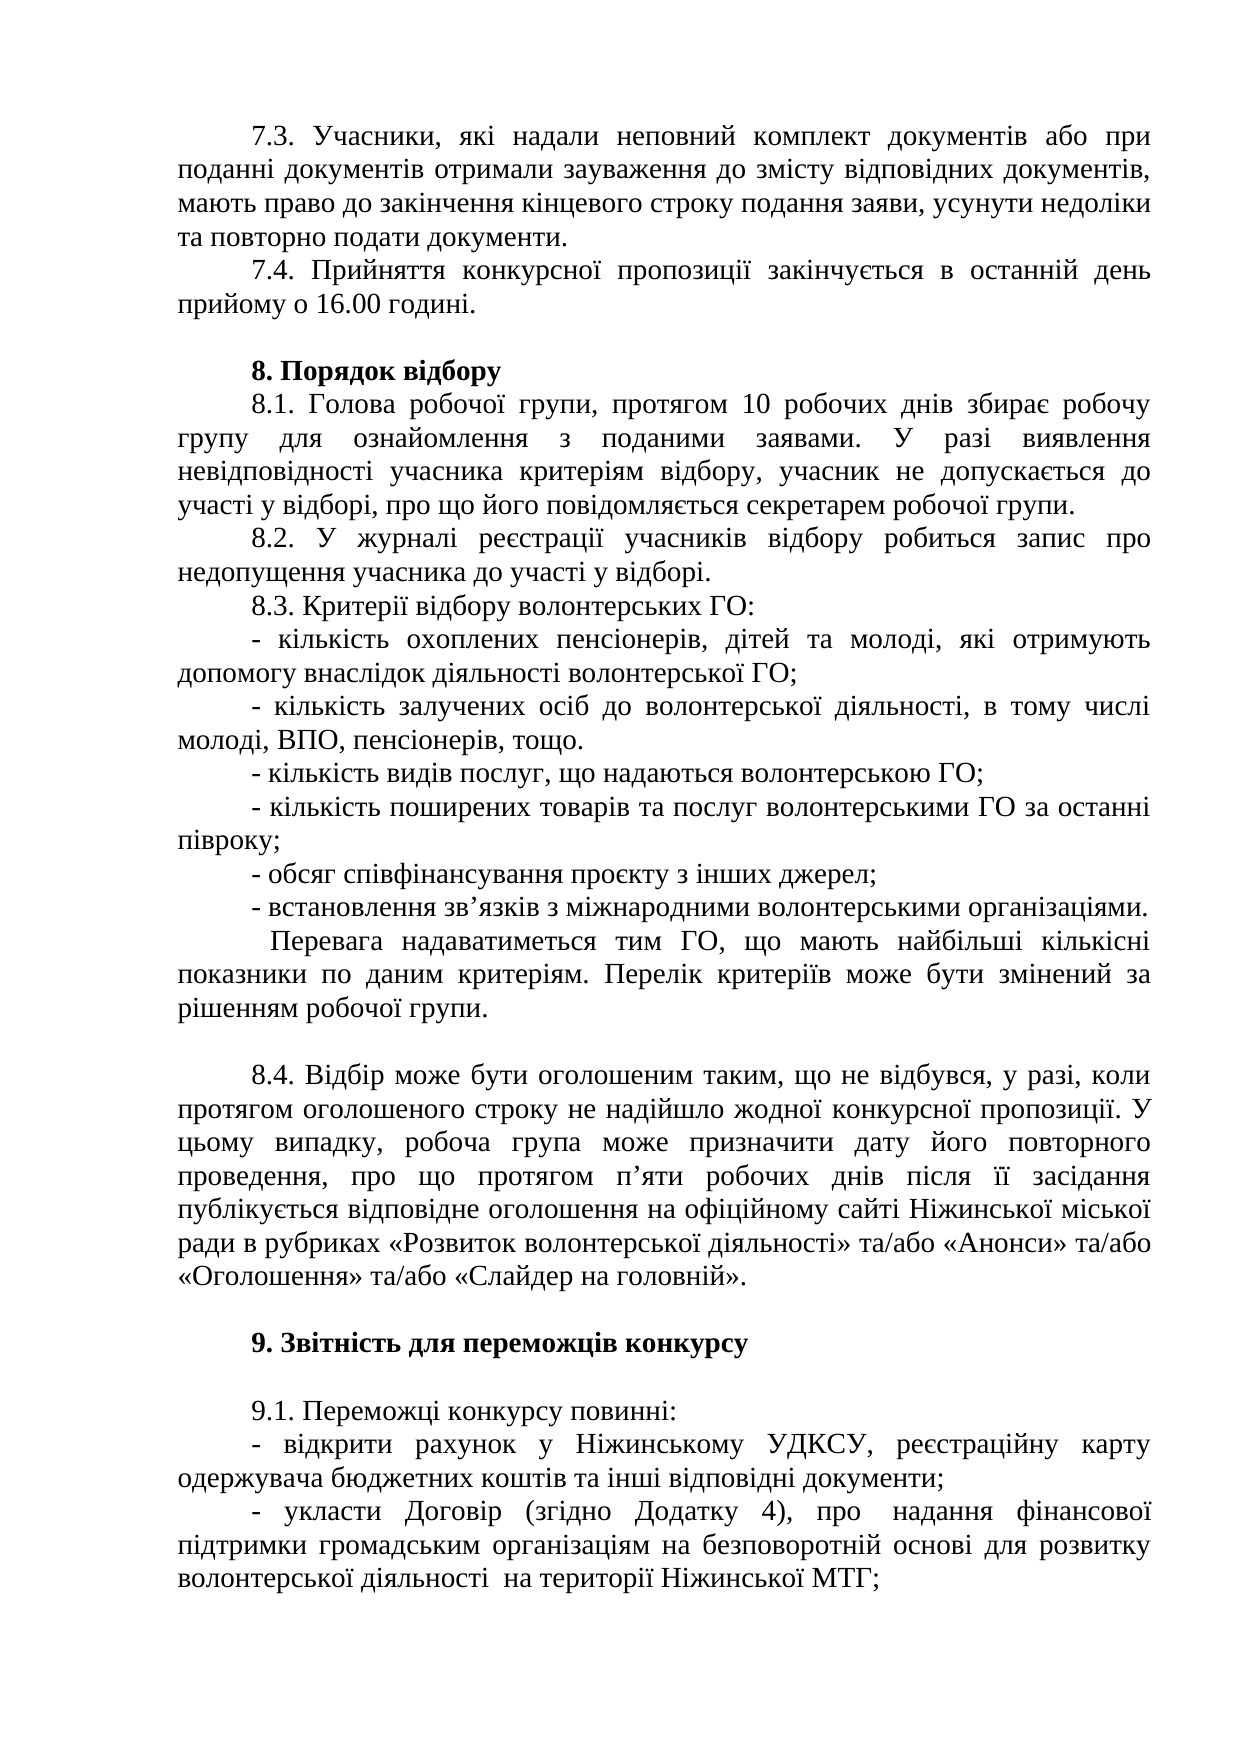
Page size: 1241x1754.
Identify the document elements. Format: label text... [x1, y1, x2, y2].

text 8.4. Відбір може бути оголошеним таким, що не відбувся, у разі, коли протягом оголошеного строку не надійшло жодної конкурсної пропозиції. У цьому випадку, робоча група може призначити дату його повторного проведення, про що протягом п’яти робочих днів після її засідання публікується відповідне оголошення на офіційному сайті Ніжинської міської ради в рубриках «Розвиток волонтерської діяльності» та/або «Анонси» та/або «Оголошення» та/або «Слайдер на головній». [177, 1057, 1152, 1292]
text - відкрити рахунок у Ніжинському УДКСУ, реєстраційну карту одержувача бюджетних коштів та інші відповідні документи; [177, 1426, 1152, 1493]
text 8.3. Критерії відбору волонтерських ГО: [177, 588, 1152, 621]
text 9. Звітність для переможців конкурсу [177, 1326, 1152, 1359]
text 7.4. Прийняття конкурсної пропозиції закінчується в останній день прийому о 16.00 годині. [177, 252, 1152, 319]
text 9.1. Переможці конкурсу повинні: [177, 1393, 1152, 1426]
text - укласти Договір (згідно Додатку 4), про надання фінансової підтримки громадським організаціям на безповоротній основі для розвитку волонтерської діяльності на території Ніжинської МТГ; [177, 1493, 1152, 1594]
text - встановлення зв’язків з міжнародними волонтерськими організаціями. [177, 889, 1152, 923]
text - обсяг співфінансування проєкту з інших джерел; [177, 856, 1152, 889]
text Перевага надаватиметься тим ГО, що мають найбільші кількісні показники по даним критеріям. Перелік критеріїв може бути змінений за рішенням робочої групи. [177, 923, 1152, 1024]
text - кількість поширених товарів та послуг волонтерськими ГО за останні півроку; [177, 789, 1152, 856]
text - кількість охоплених пенсіонерів, дітей та молоді, які отримують допомогу внаслідок діяльності волонтерської ГО; [177, 621, 1152, 688]
text 8.2. У журналі реєстрації учасників відбору робиться запис про недопущення учасника до участі у відборі. [177, 521, 1152, 588]
text 8.1. Голова робочої групи, протягом 10 робочих днів збирає робочу групу для ознайомлення з поданими заявами. У разі виявлення невідповідності учасника критеріям відбору, учасник не допускається до участі у відборі, про що його повідомляється секретарем робочої групи. [177, 386, 1152, 521]
text - кількість залучених осіб до волонтерської діяльності, в тому числі молоді, ВПО, пенсіонерів, тощо. [177, 688, 1152, 755]
text - кількість видів послуг, що надаються волонтерською ГО; [177, 755, 1152, 789]
text 8. Порядок відбору [177, 353, 1152, 386]
text 7.3. Учасники, які надали неповний комплект документів або при поданні документів отримали зауваження до змісту відповідних документів, мають право до закінчення кінцевого строку подання заяви, усунути недоліки та повторно подати документи. [177, 118, 1152, 252]
